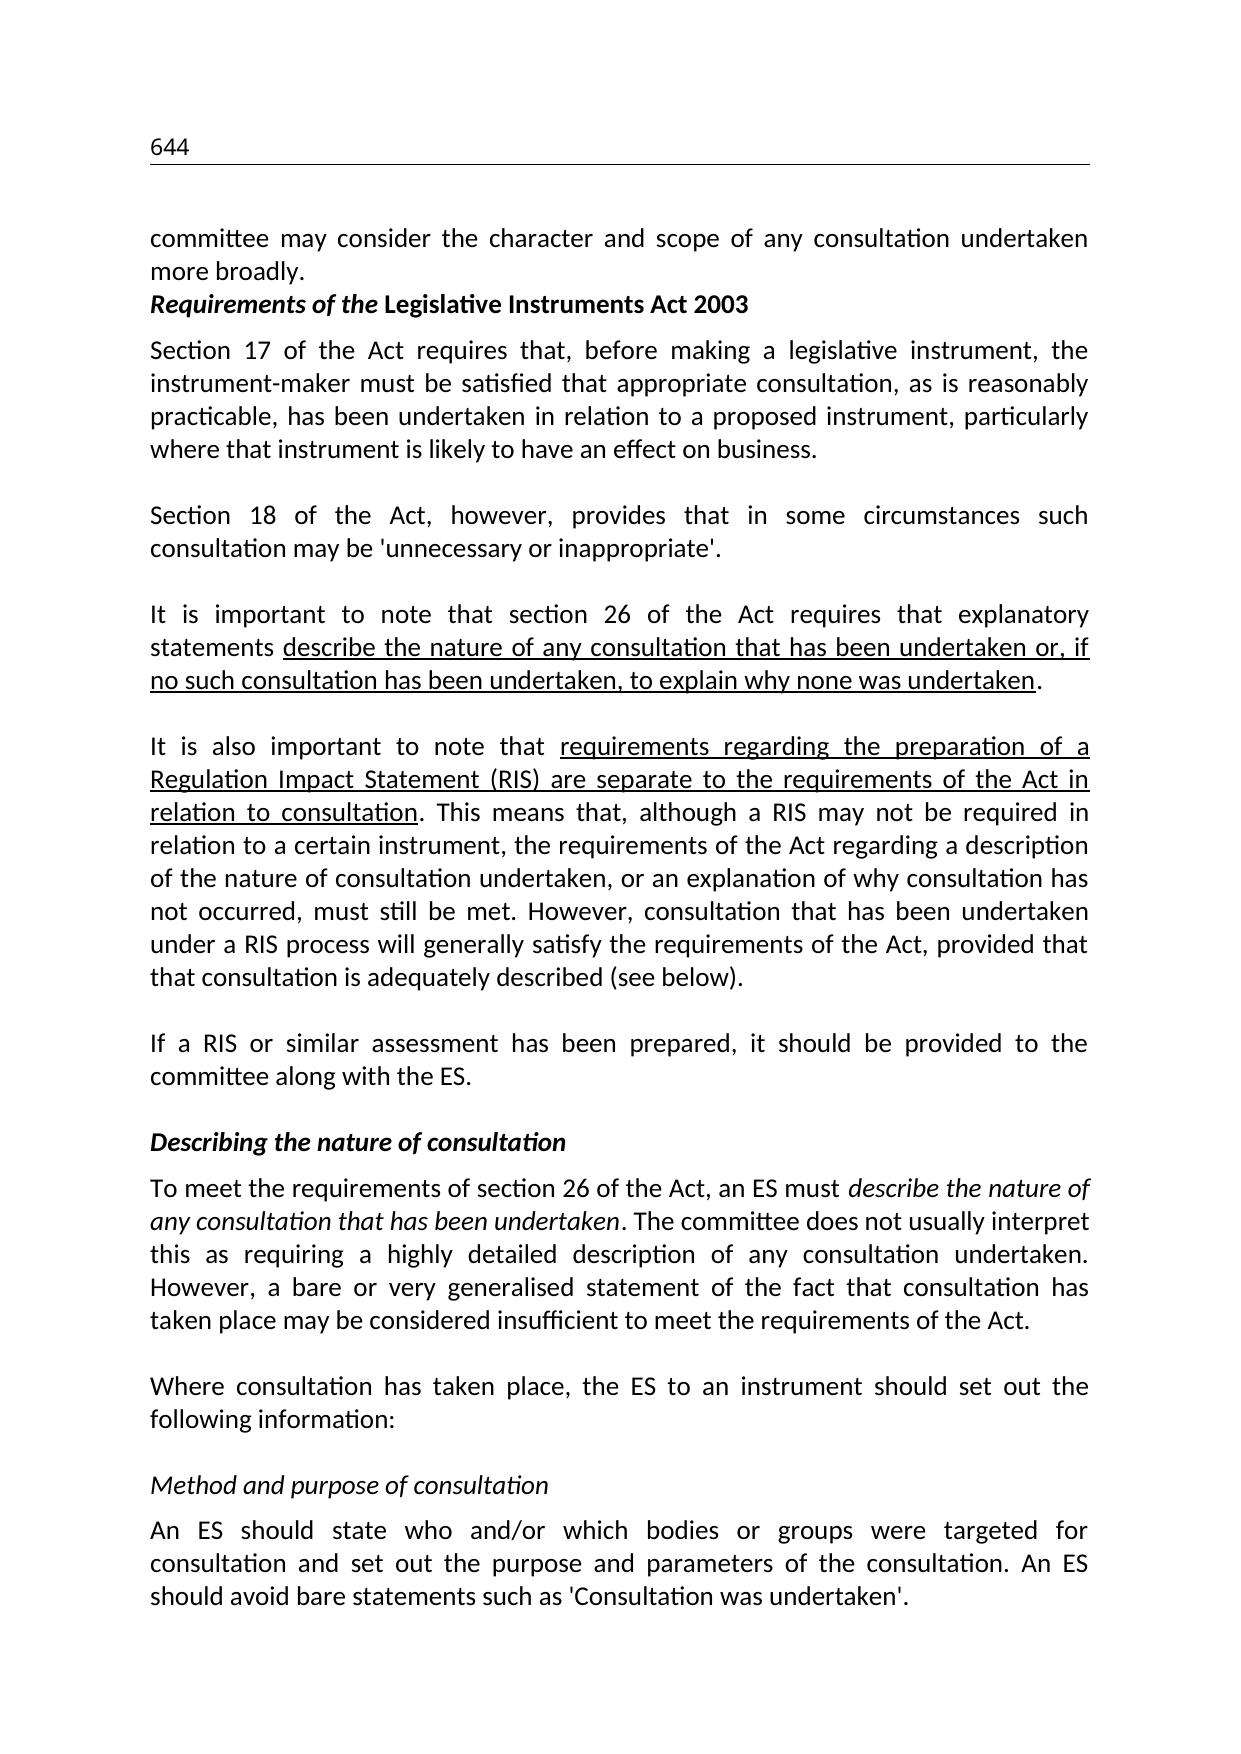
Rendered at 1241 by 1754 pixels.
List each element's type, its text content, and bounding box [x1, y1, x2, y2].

text It is important to note that section 26 of the Act requires that explanatory statements describe the nature of any consultation that has been undertaken or, if no such consultation has been undertaken, to explain why none was undertaken. [150, 597, 1090, 696]
text An ES should state who and/or which bodies or groups were targeted for consultation and set out the purpose and parameters of the consultation. An ES should avoid bare statements such as 'Consultation was undertaken'. [150, 1513, 1090, 1613]
text To meet the requirements of section 26 of the Act, an ES must describe the nature of any consultation that has been undertaken. The committee does not usually interpret this as requiring a highly detailed description of any consultation undertaken. However, a bare or very generalised statement of the fact that consultation has taken place may be considered insufficient to meet the requirements of the Act. [150, 1171, 1090, 1336]
text It is also important to note that requirements regarding the preparation of a Regulation Impact Statement (RIS) are separate to the requirements of the Act in relation to consultation. This means that, although a RIS may not be required in relation to a certain instrument, the requirements of the Act regarding a description of the nature of consultation undertaken, or an explanation of why consultation has not occurred, must still be met. However, consultation that has been undertaken under a RIS process will generally satisfy the requirements of the Act, provided that that consultation is adequately described (see below). [150, 792, 1090, 993]
text It is also important to note that requirements regarding the preparation of a Regulation Impact Statement (RIS) are separate to the requirements of the Act in relation to consultation. This means that, although a RIS may not be required in relation to a certain instrument, the requirements of the Act regarding a description of the nature of consultation undertaken, or an explanation of why consultation has not occurred, must still be met. However, consultation that has been undertaken under a RIS process will generally satisfy the requirements of the Act, provided that that consultation is adequately described (see below). [150, 729, 1090, 790]
text Requirements of the Legislative Instruments Act 2003 [150, 287, 1090, 320]
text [150, 221, 1090, 287]
text Method and purpose of consultation [150, 1468, 1090, 1501]
text Section 18 of the Act, however, provides that in some circumstances such consultation may be 'unnecessary or inappropriate'. [150, 498, 1090, 564]
text If a RIS or similar assessment has been prepared, it should be provided to the committee along with the ES. [150, 1026, 1090, 1092]
text Where consultation has taken place, the ES to an instrument should set out the following information: [150, 1369, 1090, 1435]
text Describing the nature of consultation [150, 1125, 1090, 1158]
text Section 17 of the Act requires that, before making a legislative instrument, the instrument-maker must be satisfied that appropriate consultation, as is reasonably practicable, has been undertaken in relation to a proposed instrument, particularly where that instrument is likely to have an effect on business. [150, 333, 1090, 465]
